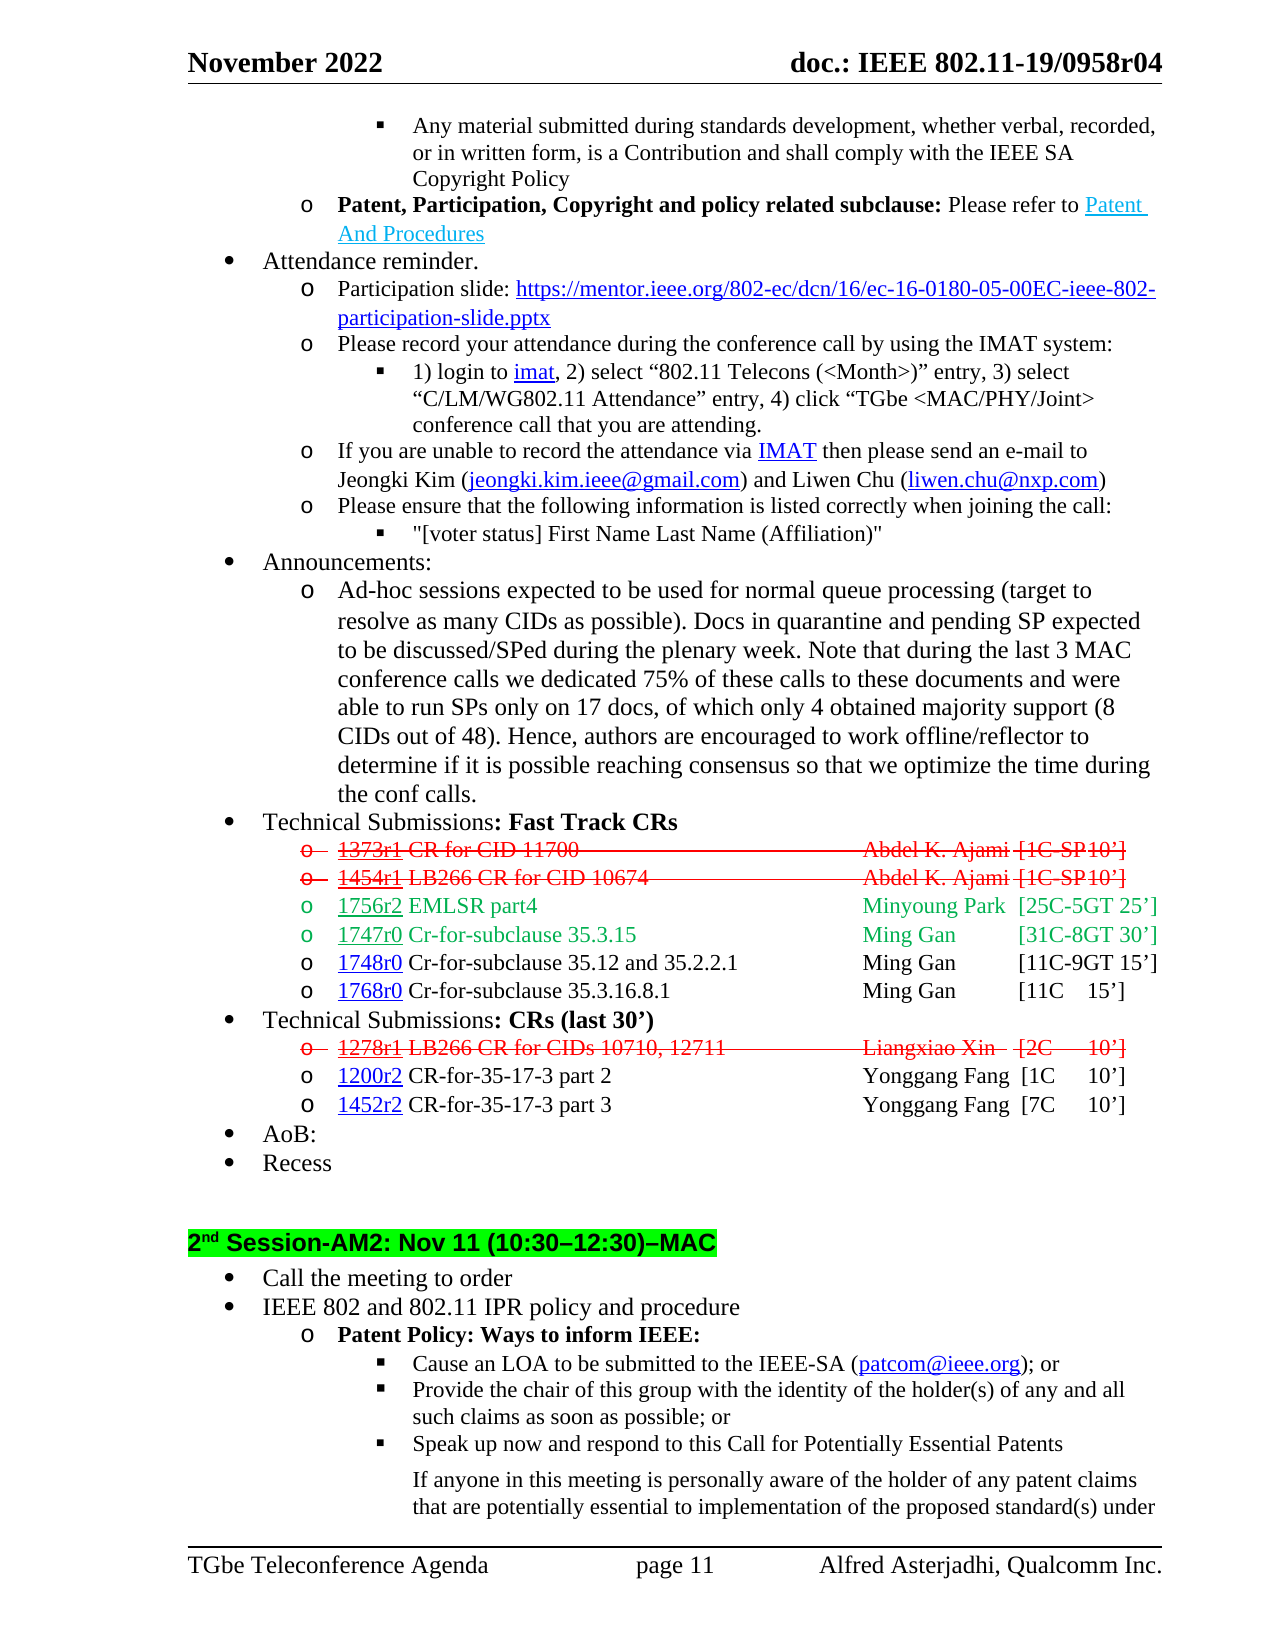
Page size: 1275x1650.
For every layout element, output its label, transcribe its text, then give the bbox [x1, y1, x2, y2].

list Recess [225, 1148, 1162, 1177]
list 1747r0 Cr-for-subclause 35.3.15 Ming Gan [31C-8GT 30’] [300, 921, 1162, 949]
list Participation slide: https://mentor.ieee.org/802-ec/dcn/16/ec-16-0180-05-00EC-ieee-802-participation-slide.pptx [300, 275, 1162, 330]
list Announcements: [225, 547, 1162, 575]
list Attendance reminder. [225, 246, 1162, 275]
list "[voter status] First Name Last Name (Affiliation)" [375, 520, 1162, 547]
list Ad-hoc sessions expected to be used for normal queue processing (target to resolve as many CIDs as possible). Docs in quarantine and pending SP expected to be discussed/SPed during the plenary week. Note that during the last 3 MAC conference calls we dedicated 75% of these calls to these documents and were able to run SPs only on 17 docs, of which only 4 obtained majority support (8 CIDs out of 48). Hence, authors are encouraged to work offline/reflector to determine if it is possible reaching consensus so that we optimize the time during the conf calls. [300, 575, 1162, 807]
list Patent Policy: Ways to inform IEEE: [300, 1321, 1162, 1350]
list Any material submitted during standards development, whether verbal, recorded, or in written form, is a Contribution and shall comply with the IEEE SA Copyright Policy [375, 112, 1162, 192]
list Technical Submissions: Fast Track CRs [225, 807, 1162, 836]
list 1452r2 CR-for-35-17-3 part 3 Yonggang Fang [7C 10’] [300, 1091, 1162, 1119]
list Please ensure that the following information is listed correctly when joining the call: [300, 492, 1162, 520]
list Patent, Participation, Copyright and policy related subclause: Please refer to Patent And Procedures [300, 192, 1162, 246]
list If you are unable to record the attendance via IMAT then please send an e-mail to Jeongki Kim (jeongki.kim.ieee@gmail.com) and Liwen Chu (liwen.chu@nxp.com) [300, 437, 1162, 492]
list 1278r1 LB266 CR for CIDs 10710, 12711 Liangxiao Xin [2C 10’] [300, 1034, 1162, 1062]
list Technical Submissions: CRs (last 30’) [225, 1006, 1162, 1034]
list Cause an LOA to be submitted to the IEEE-SA (patcom@ieee.org); or [375, 1350, 1162, 1377]
list Speak up now and respond to this Call for Potentially Essential Patents [375, 1430, 1162, 1456]
subtitle 2nd Session-AM2: Nov 11 (10:30–12:30)–MAC [187, 1228, 1162, 1257]
list 1454r1 LB266 CR for CID 10674 Abdel K. Ajami [1C-SP 10’] [300, 864, 1162, 893]
list AoB: [225, 1119, 1162, 1148]
list 1748r0 Cr-for-subclause 35.12 and 35.2.2.1 Ming Gan [11C-9GT 15’] [300, 949, 1162, 977]
list 1200r2 CR-for-35-17-3 part 2 Yonggang Fang [1C 10’] [300, 1062, 1162, 1091]
list Provide the chair of this group with the identity of the holder(s) of any and all such claims as soon as possible; or [375, 1377, 1162, 1430]
list Call the meeting to order [225, 1263, 1162, 1292]
list 1) login to imat, 2) select “802.11 Telecons (<Month>)” entry, 3) select “C/LM/WG802.11 Attendance” entry, 4) click “TGbe <MAC/PHY/Joint> conference call that you are attending. [375, 358, 1162, 437]
list Please record your attendance during the conference call by using the IMAT system: [300, 330, 1162, 358]
list 1768r0 Cr-for-subclause 35.3.16.8.1 Ming Gan [11C 15’] [300, 977, 1162, 1006]
list 1373r1 CR for CID 11700 Abdel K. Ajami [1C-SP 10’] [300, 836, 1162, 864]
list IEEE 802 and 802.11 IPR policy and procedure [225, 1292, 1162, 1321]
list 1756r2 EMLSR part4 Minyoung Park [25C-5GT 25’] [300, 893, 1162, 921]
